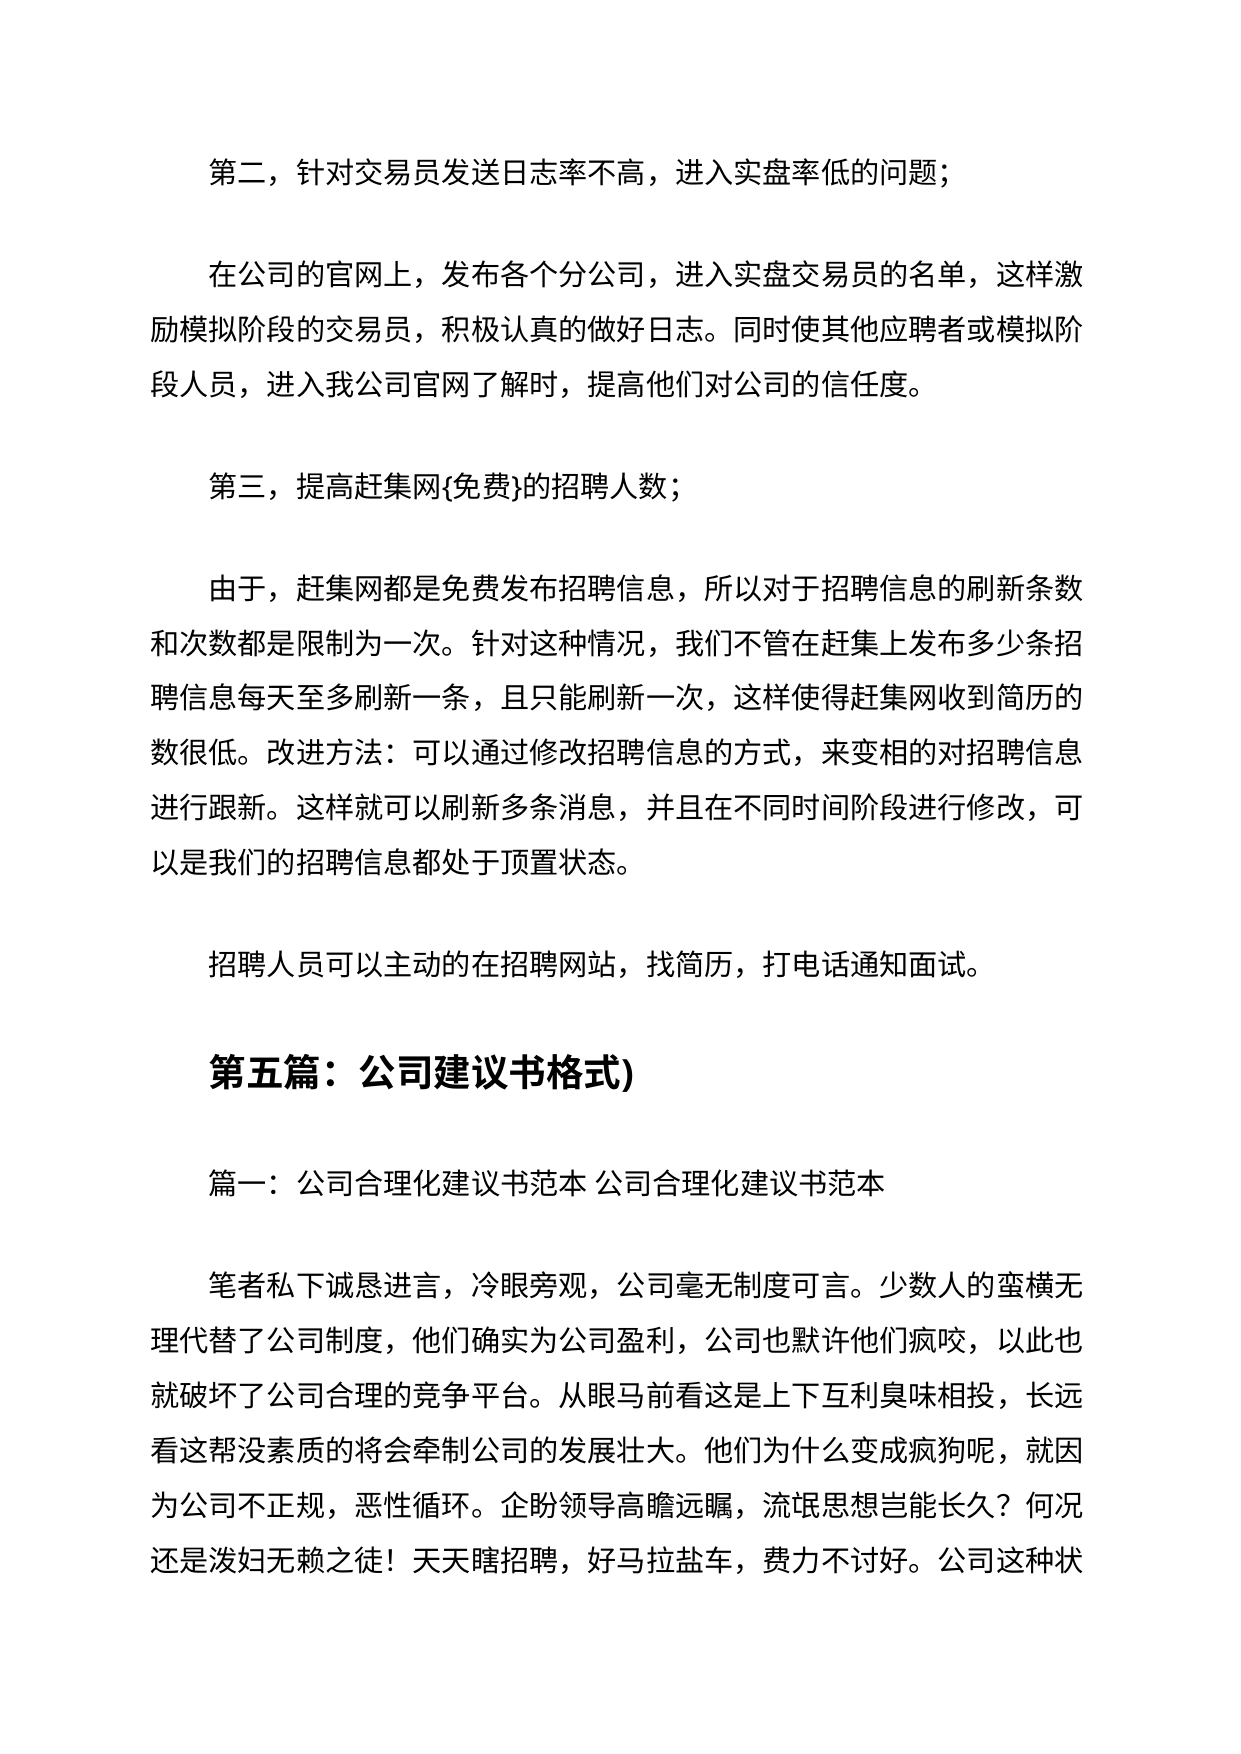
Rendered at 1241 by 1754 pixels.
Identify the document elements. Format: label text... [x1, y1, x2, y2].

text 篇一：公司合理化建议书范本 公司合理化建议书范本 [150, 1161, 1090, 1203]
text 第五篇：公司建议书格式) [150, 1043, 1090, 1098]
text 在公司的官网上，发布各个分公司，进入实盘交易员的名单，这样激励模拟阶段的交易员，积极认真的做好日志。同时使其他应聘者或模拟阶段人员，进入我公司官网了解时，提高他们对公司的信任度。 [150, 252, 1090, 404]
text 由于，赶集网都是免费发布招聘信息，所以对于招聘信息的刷新条数和次数都是限制为一次。针对这种情况，我们不管在赶集上发布多少条招聘信息每天至多刷新一条，且只能刷新一次，这样使得赶集网收到简历的数很低。改进方法：可以通过修改招聘信息的方式，来变相的对招聘信息进行跟新。这样就可以刷新多条消息，并且在不同时间阶段进行修改，可以是我们的招聘信息都处于顶置状态。 [150, 565, 1090, 882]
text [150, 1263, 1090, 1579]
text 招聘人员可以主动的在招聘网站，找简历，打电话通知面试。 [150, 942, 1090, 984]
text 第三，提高赶集网{免费}的招聘人数； [150, 463, 1090, 506]
text 第二，针对交易员发送日志率不高，进入实盘率低的问题； [150, 150, 1090, 192]
